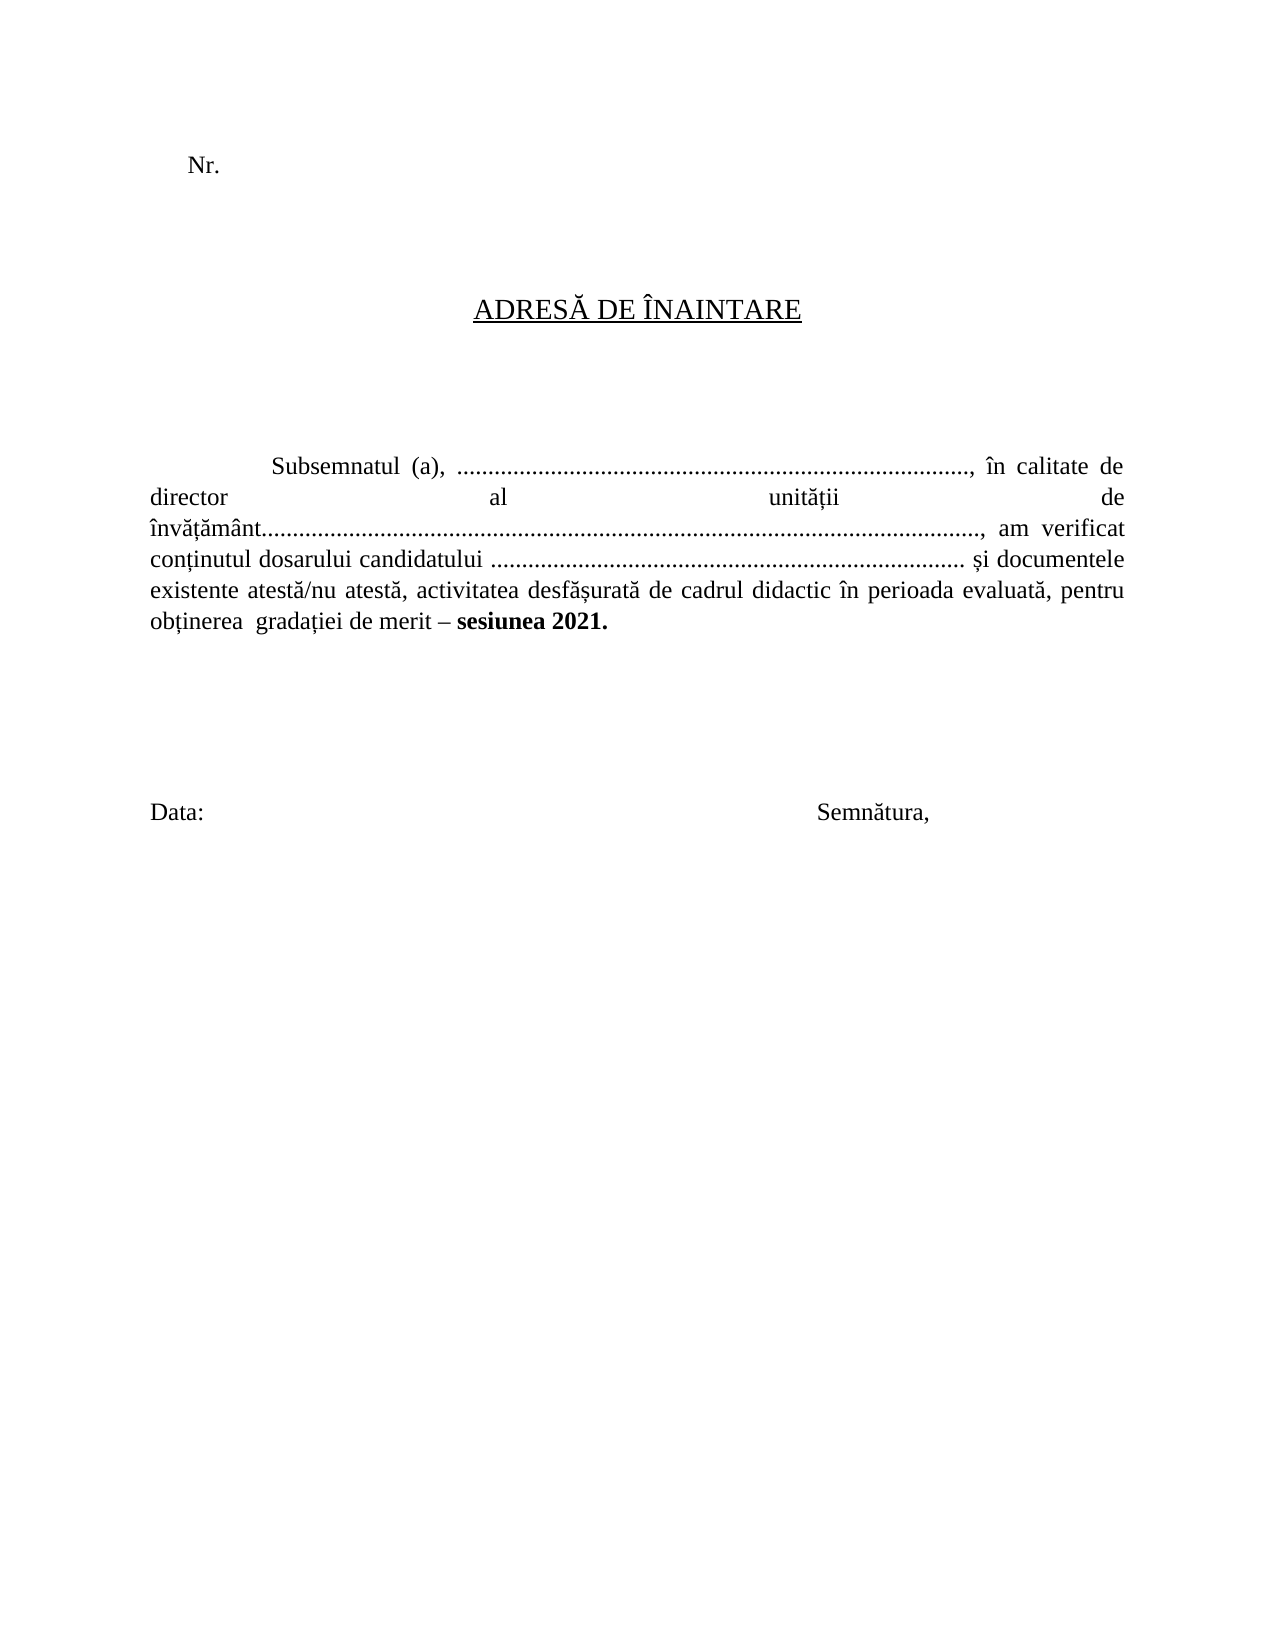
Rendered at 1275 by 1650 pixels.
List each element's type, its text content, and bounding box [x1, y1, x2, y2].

text Nr. [150, 150, 1125, 179]
text Data: Semnătura, [150, 797, 1125, 826]
text ADRESĂ DE ÎNAINTARE [150, 292, 1125, 326]
text Subsemnatul (a), .................................................................................., în calitate de director al unității de învățământ..................................................................................................................., am verificat conținutul dosarului candidatului ............................................................................ și documentele existente atestă/nu atestă, activitatea desfășurată de cadrul didactic în perioada evaluată, pentru obținerea gradației de merit – sesiunea 2021. [150, 451, 1125, 635]
